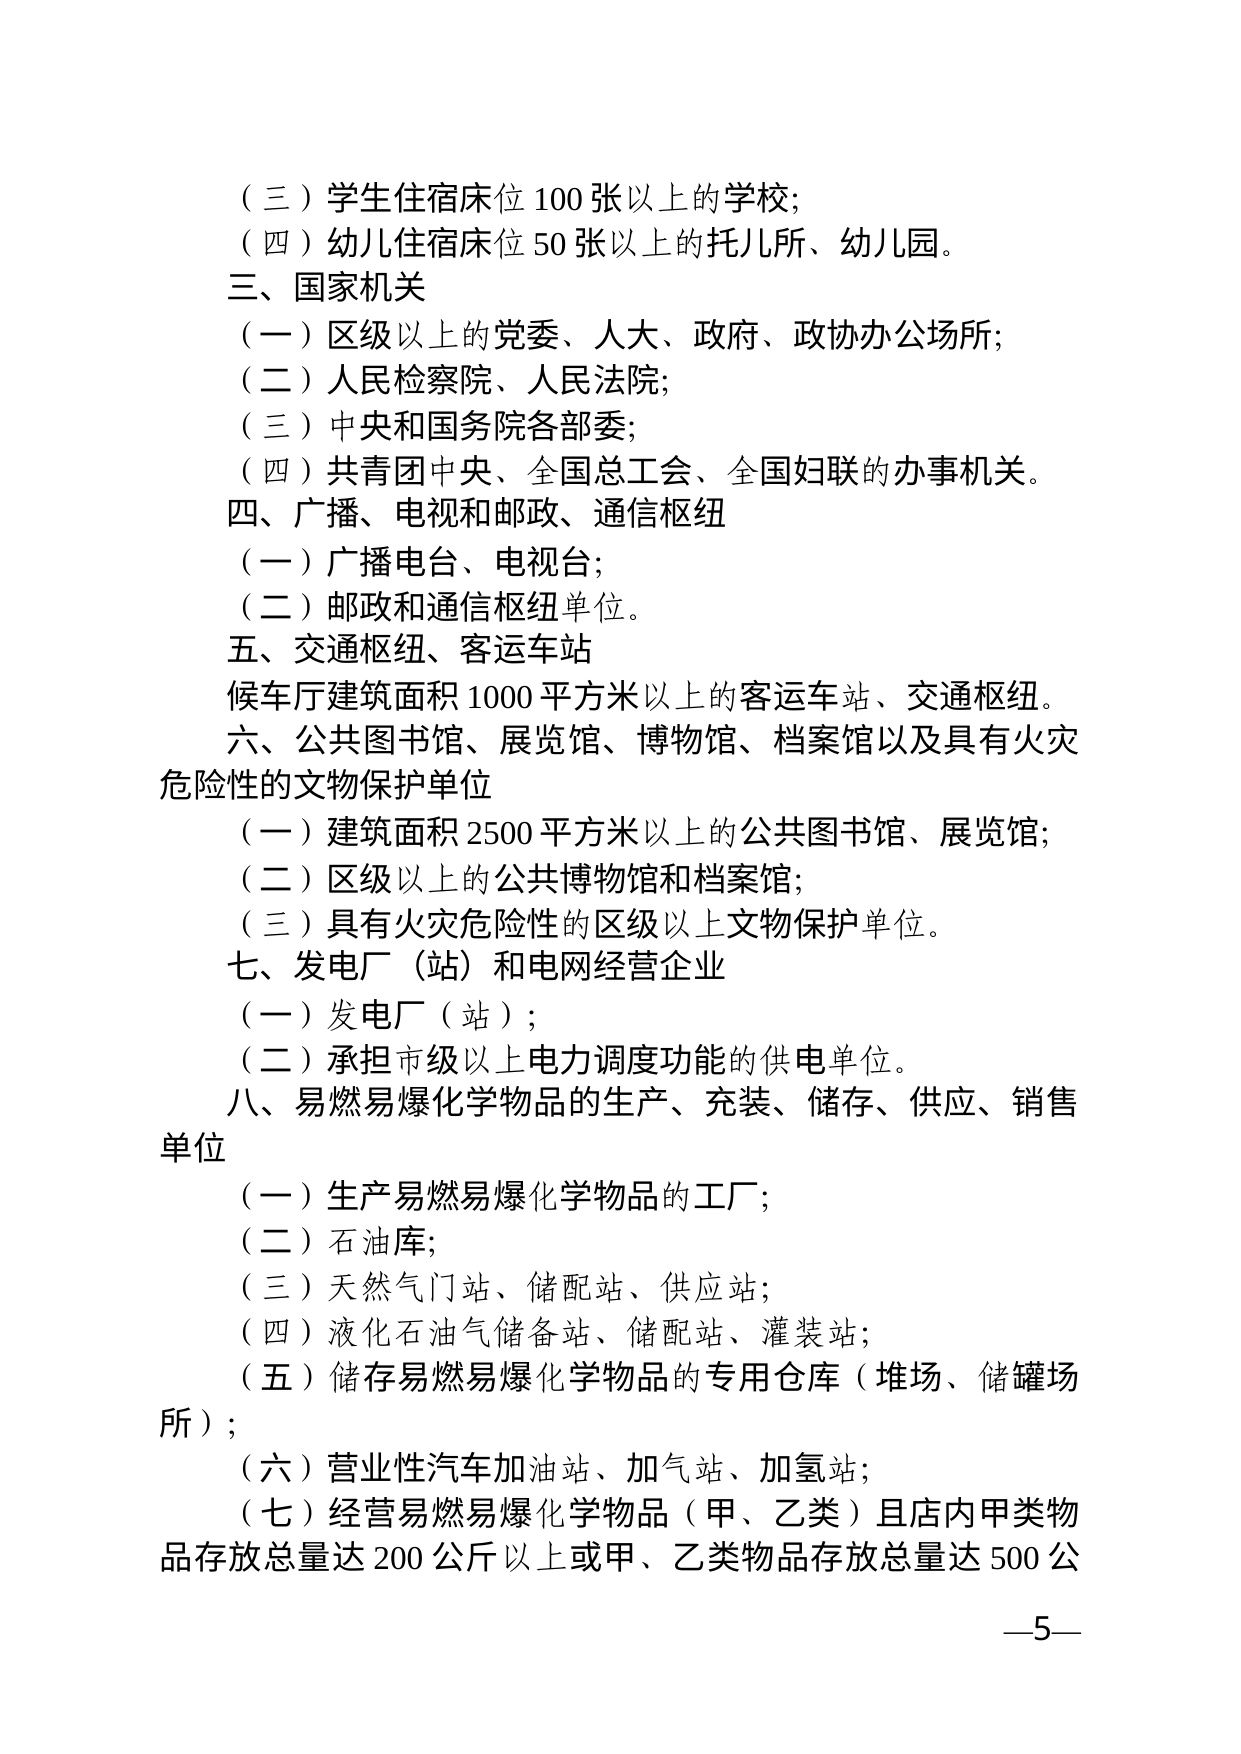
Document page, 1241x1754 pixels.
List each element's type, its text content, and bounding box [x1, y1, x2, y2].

text （二）石油库； [159, 1217, 1081, 1262]
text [159, 1489, 1081, 1579]
text （五）储存易燃易爆化学物品的专用仓库（堆场、储罐场所）； [159, 1353, 1081, 1443]
text （四）共青团中央、全国总工会、全国妇联的办事机关。 [159, 446, 1081, 492]
text （一）建筑面积2500平方米以上的公共图书馆、展览馆； [159, 809, 1081, 854]
text （三）天然气门站、储配站、供应站； [159, 1262, 1081, 1307]
text （三）具有火灾危险性的区级以上文物保护单位。 [159, 899, 1081, 945]
text 候车厅建筑面积1000平方米以上的客运车站、交通枢纽。 [159, 673, 1081, 718]
text （一）生产易燃易爆化学物品的工厂； [159, 1171, 1081, 1217]
text （三）学生住宿床位100张以上的学校； [159, 174, 1081, 220]
text 三、国家机关 [159, 265, 1081, 311]
text （二）区级以上的公共博物馆和档案馆； [159, 854, 1081, 899]
text （二）人民检察院、人民法院； [159, 356, 1081, 401]
text 六、公共图书馆、展览馆、博物馆、档案馆以及具有火灾危险性的文物保护单位 [159, 718, 1081, 809]
text （一）区级以上的党委、人大、政府、政协办公场所； [159, 311, 1081, 356]
text 五、交通枢纽、客运车站 [159, 628, 1081, 673]
text （六）营业性汽车加油站、加气站、加氢站； [159, 1443, 1081, 1489]
text 四、广播、电视和邮政、通信枢纽 [159, 492, 1081, 537]
text （一）发电厂（站）； [159, 990, 1081, 1036]
text （三）中央和国务院各部委； [159, 401, 1081, 446]
text 七、发电厂（站）和电网经营企业 [159, 945, 1081, 990]
text （一）广播电台、电视台； [159, 537, 1081, 582]
text （二）邮政和通信枢纽单位。 [159, 582, 1081, 628]
text （四）液化石油气储备站、储配站、灌装站； [159, 1307, 1081, 1353]
text 八、易燃易爆化学物品的生产、充装、储存、供应、销售单位 [159, 1081, 1081, 1171]
text （四）幼儿住宿床位50张以上的托儿所、幼儿园。 [159, 220, 1081, 265]
text （二）承担市级以上电力调度功能的供电单位。 [159, 1036, 1081, 1081]
